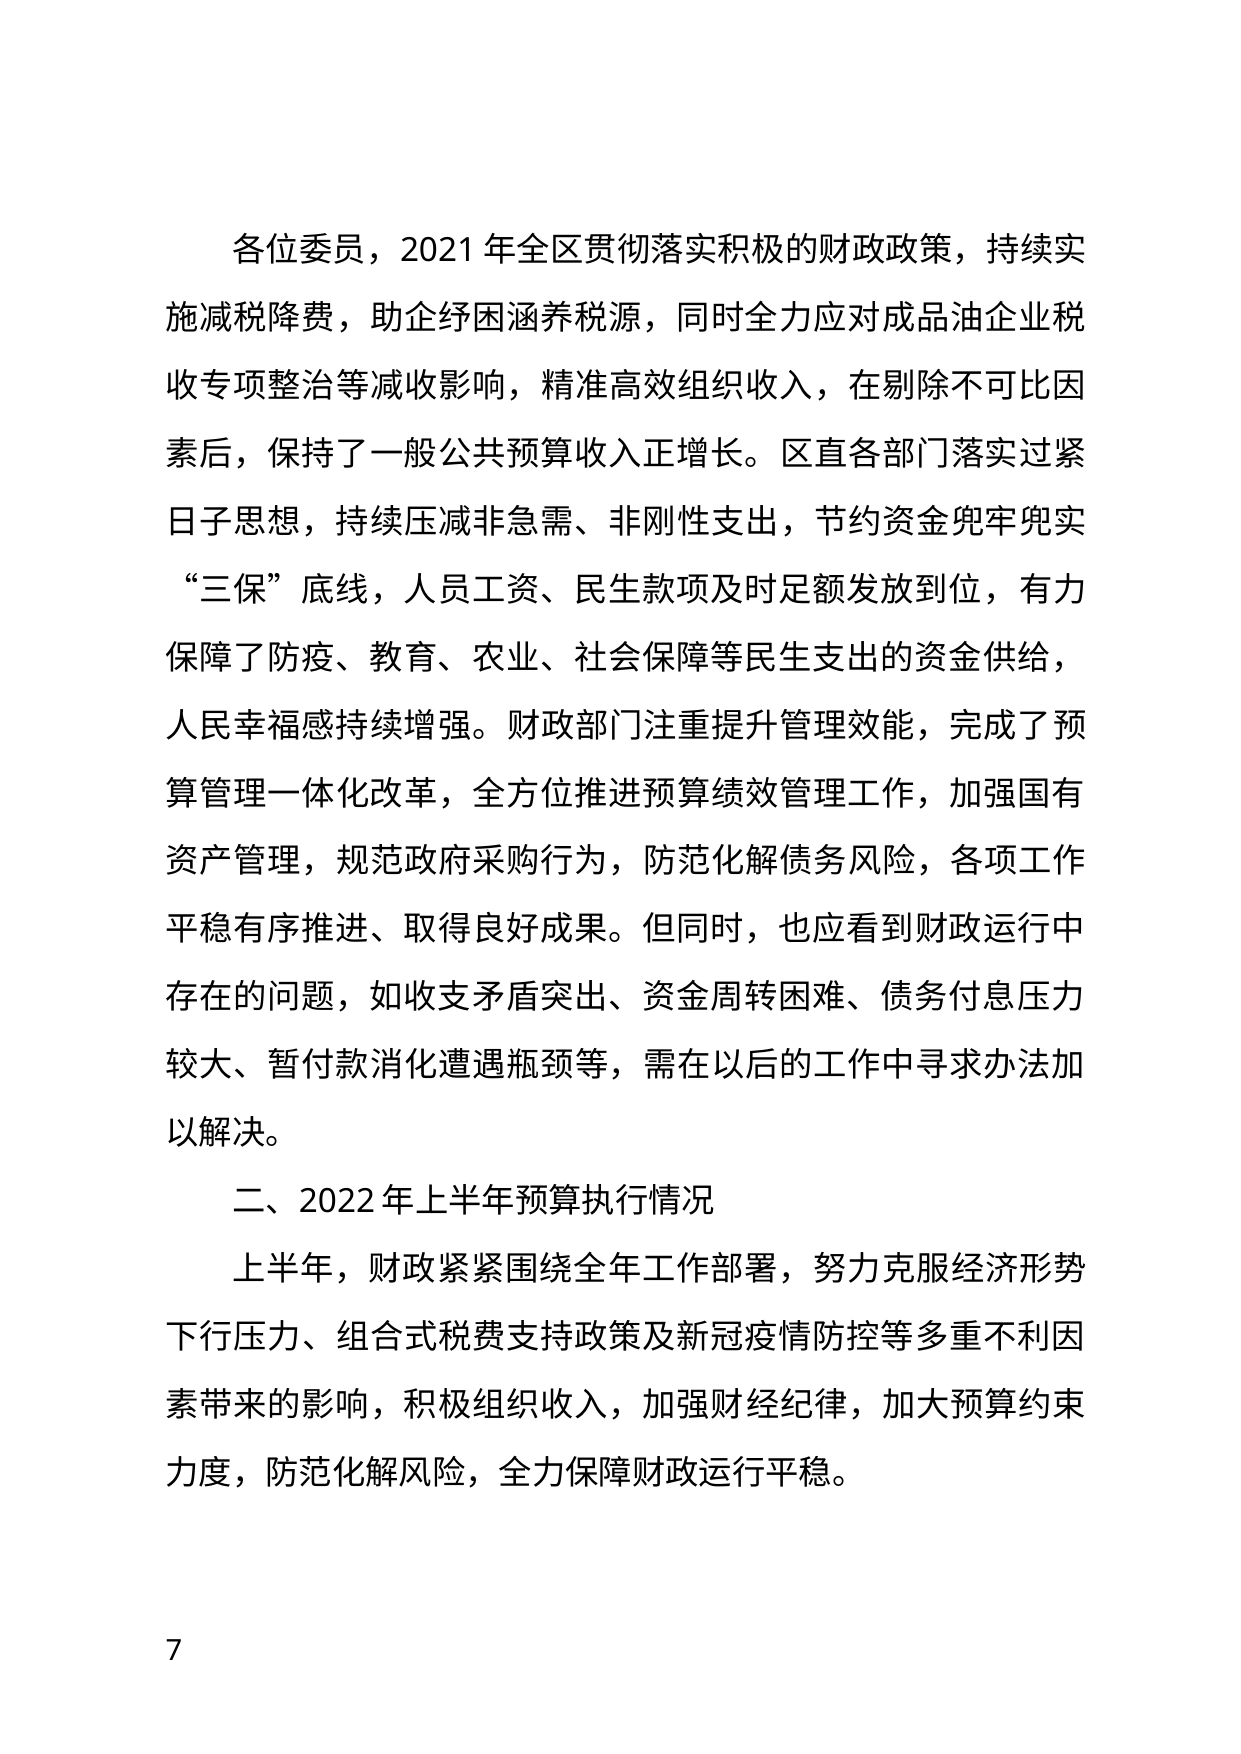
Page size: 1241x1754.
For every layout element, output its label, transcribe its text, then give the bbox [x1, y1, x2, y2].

text 上半年，财政紧紧围绕全年工作部署，努力克服经济形势下行压力、组合式税费支持政策及新冠疫情防控等多重不利因素带来的影响，积极组织收入，加强财经纪律，加大预算约束力度，防范化解风险，全力保障财政运行平稳。 [165, 1242, 1087, 1494]
text 各位委员，2021年全区贯彻落实积极的财政政策，持续实施减税降费，助企纾困涵养税源，同时全力应对成品油企业税收专项整治等减收影响，精准高效组织收入，在剔除不可比因素后，保持了一般公共预算收入正增长。区直各部门落实过紧日子思想，持续压减非急需、非刚性支出，节约资金兜牢兜实“三保”底线，人员工资、民生款项及时足额发放到位，有力保障了防疫、教育、农业、社会保障等民生支出的资金供给，人民幸福感持续增强。财政部门注重提升管理效能，完成了预算管理一体化改革，全方位推进预算绩效管理工作，加强国有资产管理，规范政府采购行为，防范化解债务风险，各项工作平稳有序推进、取得良好成果。但同时，也应看到财政运行中存在的问题，如收支矛盾突出、资金周转困难、债务付息压力较大、暂付款消化遭遇瓶颈等，需在以后的工作中寻求办法加以解决。 [165, 223, 1087, 1154]
text 二、2022年上半年预算执行情况 [165, 1174, 1087, 1222]
